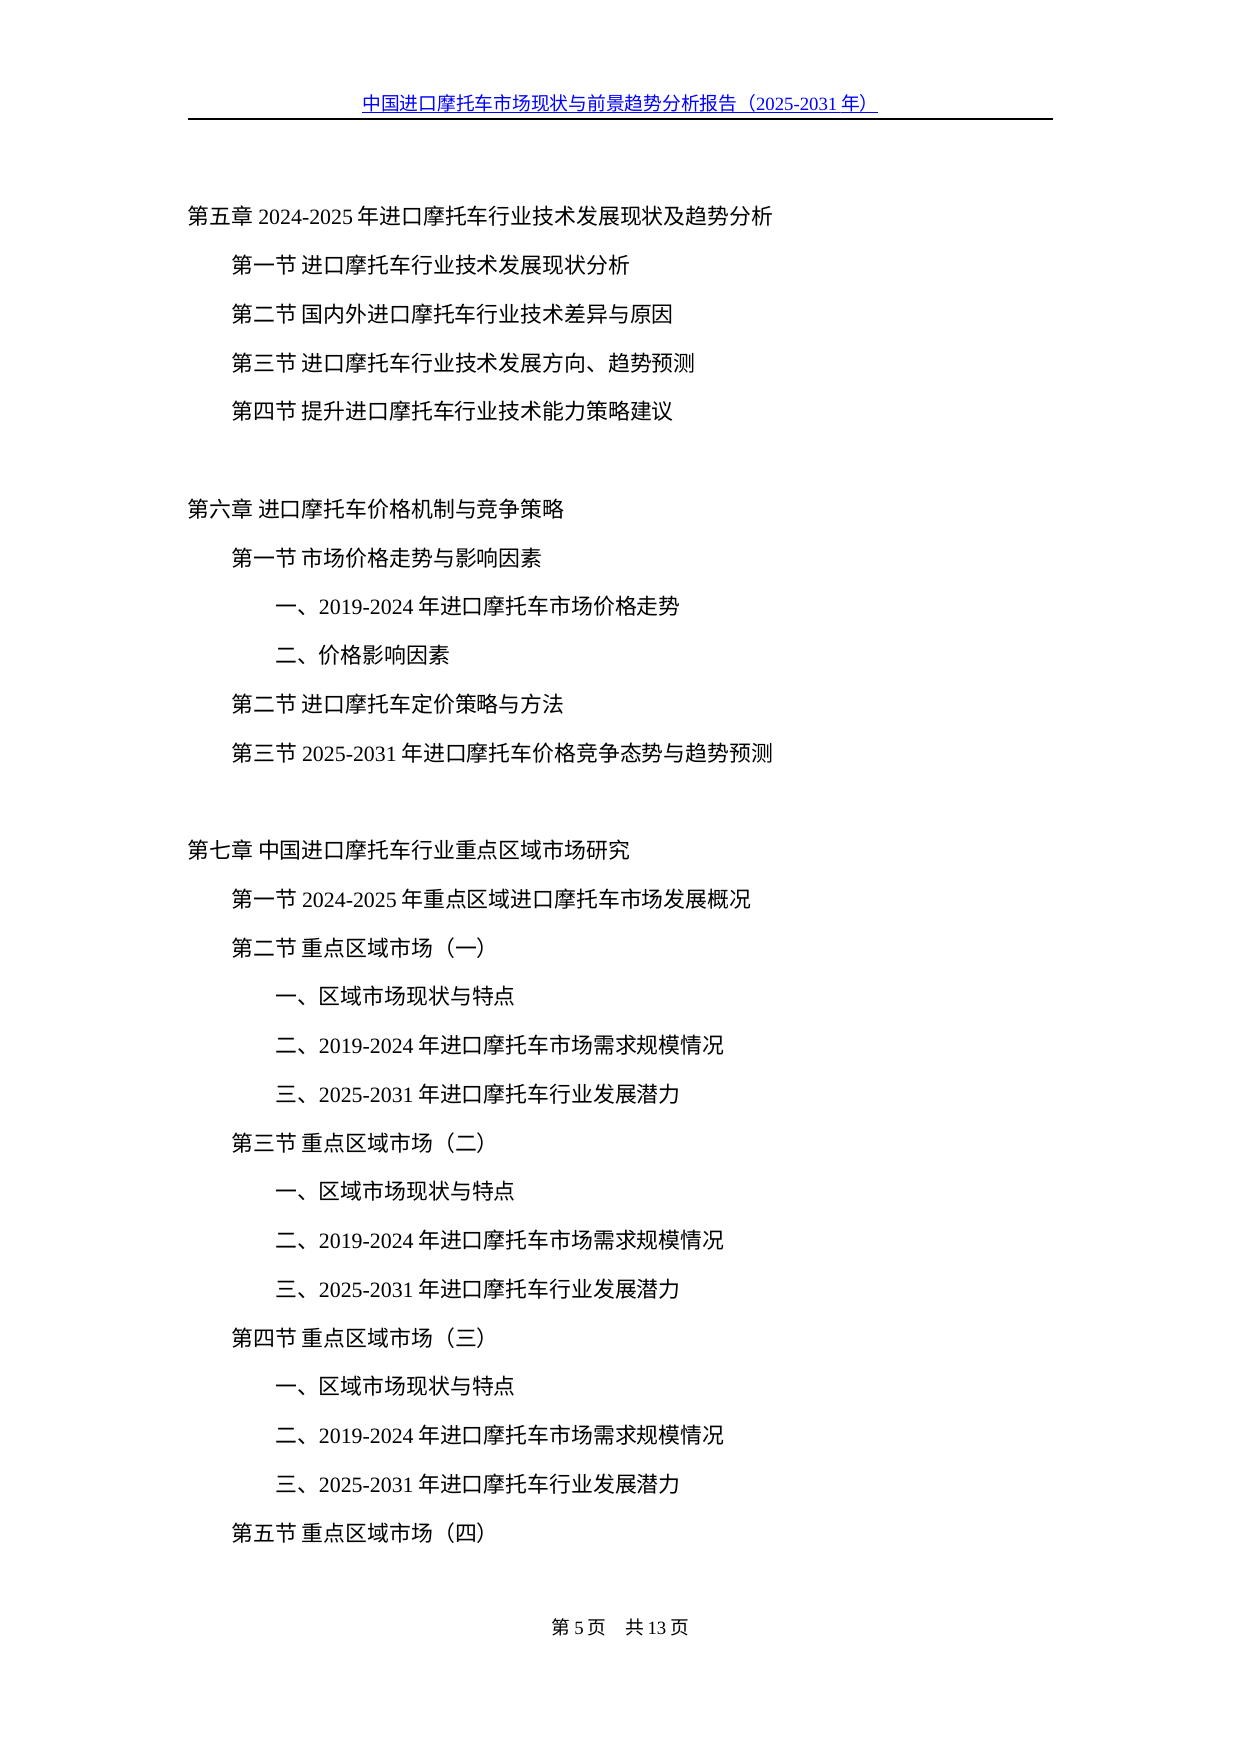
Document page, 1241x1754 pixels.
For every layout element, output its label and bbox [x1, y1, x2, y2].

text [187, 150, 1053, 1548]
